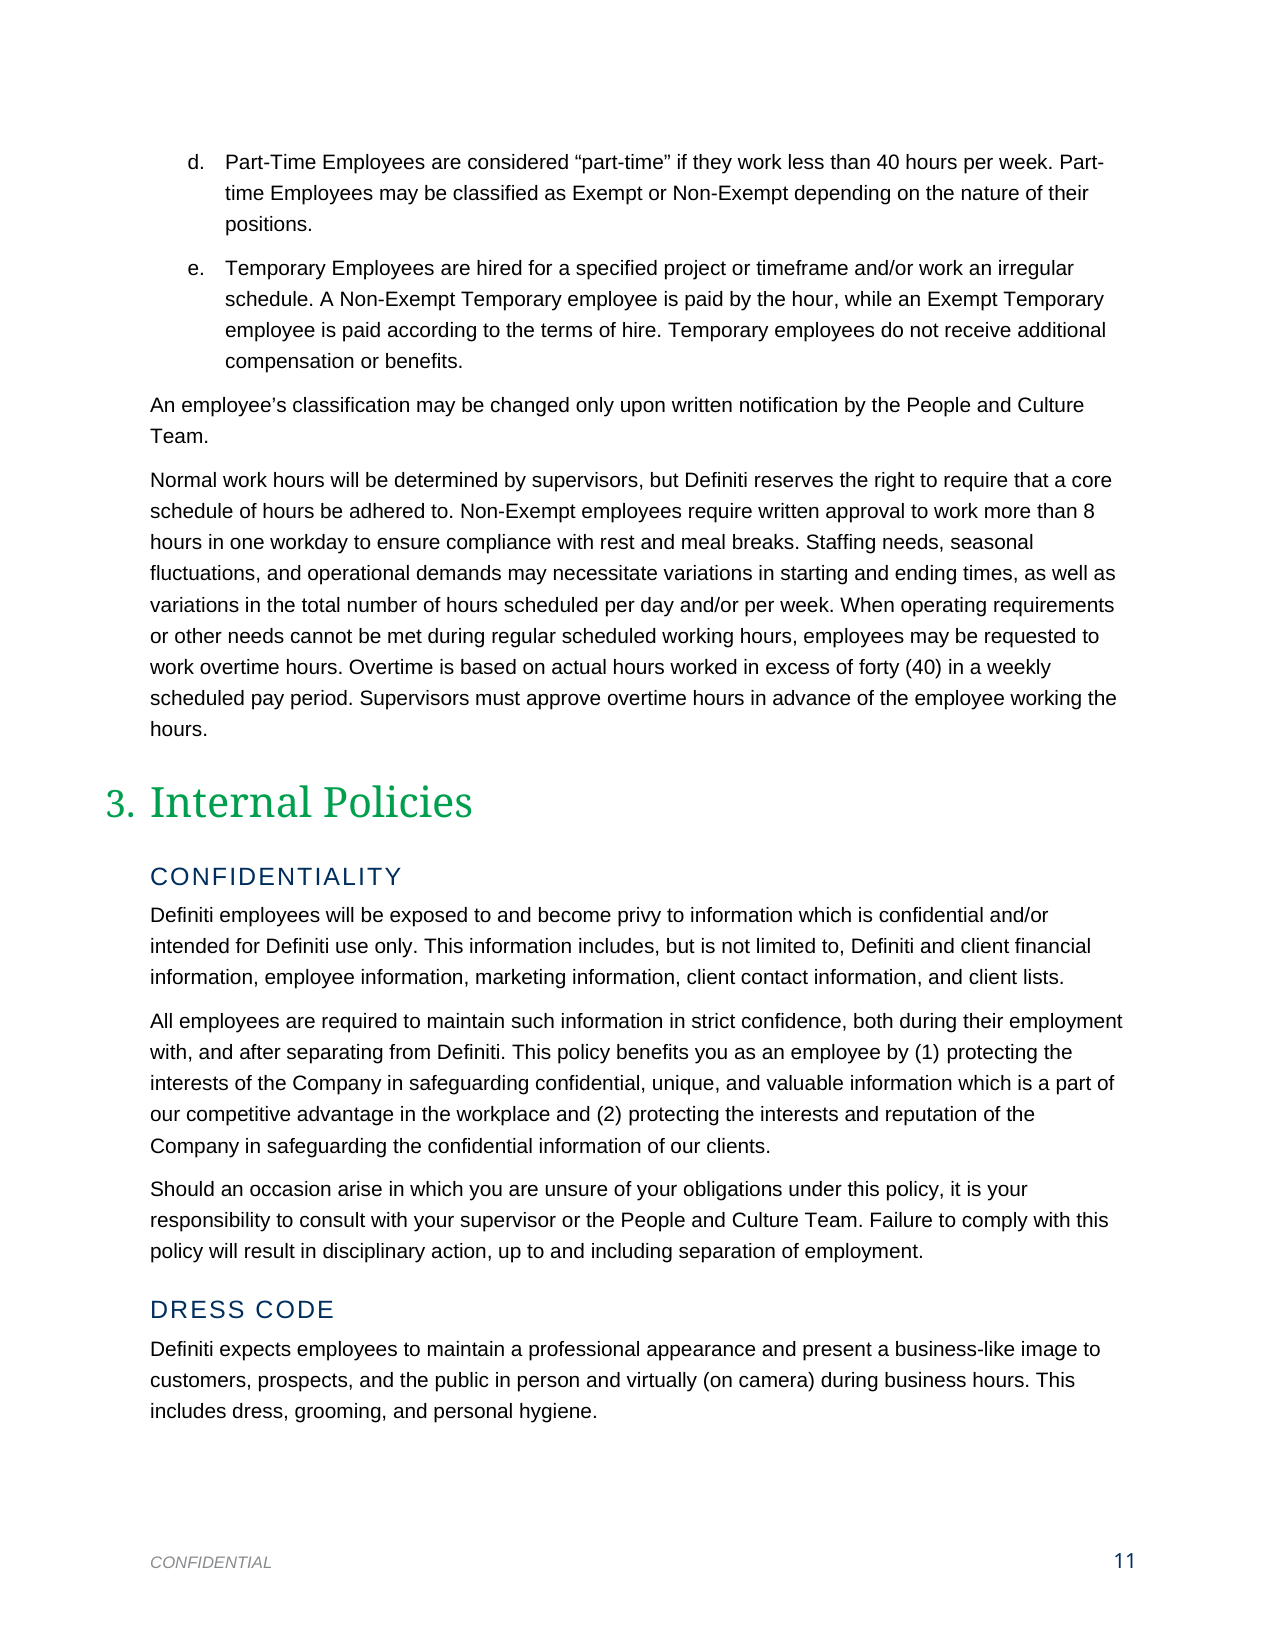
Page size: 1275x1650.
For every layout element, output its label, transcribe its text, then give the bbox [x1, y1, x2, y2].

text Definiti expects employees to maintain a professional appearance and present a business-like image to customers, prospects, and the public in person and virtually (on camera) during business hours. This includes dress, grooming, and personal hygiene. [150, 1337, 1125, 1423]
list Temporary Employees are hired for a specified project or timeframe and/or work an irregular schedule. A Non-Exempt Temporary employee is paid by the hour, while an Exempt Temporary employee is paid according to the terms of hire. Temporary employees do not receive additional compensation or benefits. [187, 256, 1125, 373]
subtitle Confidentiality [150, 862, 1125, 890]
text Should an occasion arise in which you are unsure of your obligations under this policy, it is your responsibility to consult with your supervisor or the People and Culture Team. Failure to comply with this policy will result in disciplinary action, up to and including separation of employment. [150, 1177, 1125, 1263]
text Definiti employees will be exposed to and become privy to information which is confidential and/or intended for Definiti use only. This information includes, but is not limited to, Definiti and client financial information, employee information, marketing information, client contact information, and client lists. [150, 903, 1125, 989]
list Part-Time Employees are considered “part-time” if they work less than 40 hours per week. Part-time Employees may be classified as Exempt or Non-Exempt depending on the nature of their positions. [187, 150, 1125, 236]
subtitle Dress Code [150, 1296, 1125, 1324]
text An employee’s classification may be changed only upon written notification by the People and Culture Team. [150, 393, 1125, 448]
text Normal work hours will be determined by supervisors, but Definiti reserves the right to require that a core schedule of hours be adhered to. Non-Exempt employees require written approval to work more than 8 hours in one workday to ensure compliance with rest and meal breaks. Staffing needs, seasonal fluctuations, and operational demands may necessitate variations in starting and ending times, as well as variations in the total number of hours scheduled per day and/or per week. When operating requirements or other needs cannot be met during regular scheduled working hours, employees may be requested to work overtime hours. Overtime is based on actual hours worked in excess of forty (40) in a weekly scheduled pay period. Supervisors must approve overtime hours in advance of the employee working the hours. [150, 468, 1125, 741]
text All employees are required to maintain such information in strict confidence, both during their employment with, and after separating from Definiti. This policy benefits you as an employee by (1) protecting the interests of the Company in safeguarding confidential, unique, and valuable information which is a part of our competitive advantage in the workplace and (2) protecting the interests and reputation of the Company in safeguarding the confidential information of our clients. [150, 1009, 1125, 1157]
subtitle Internal Policies [105, 773, 1125, 830]
